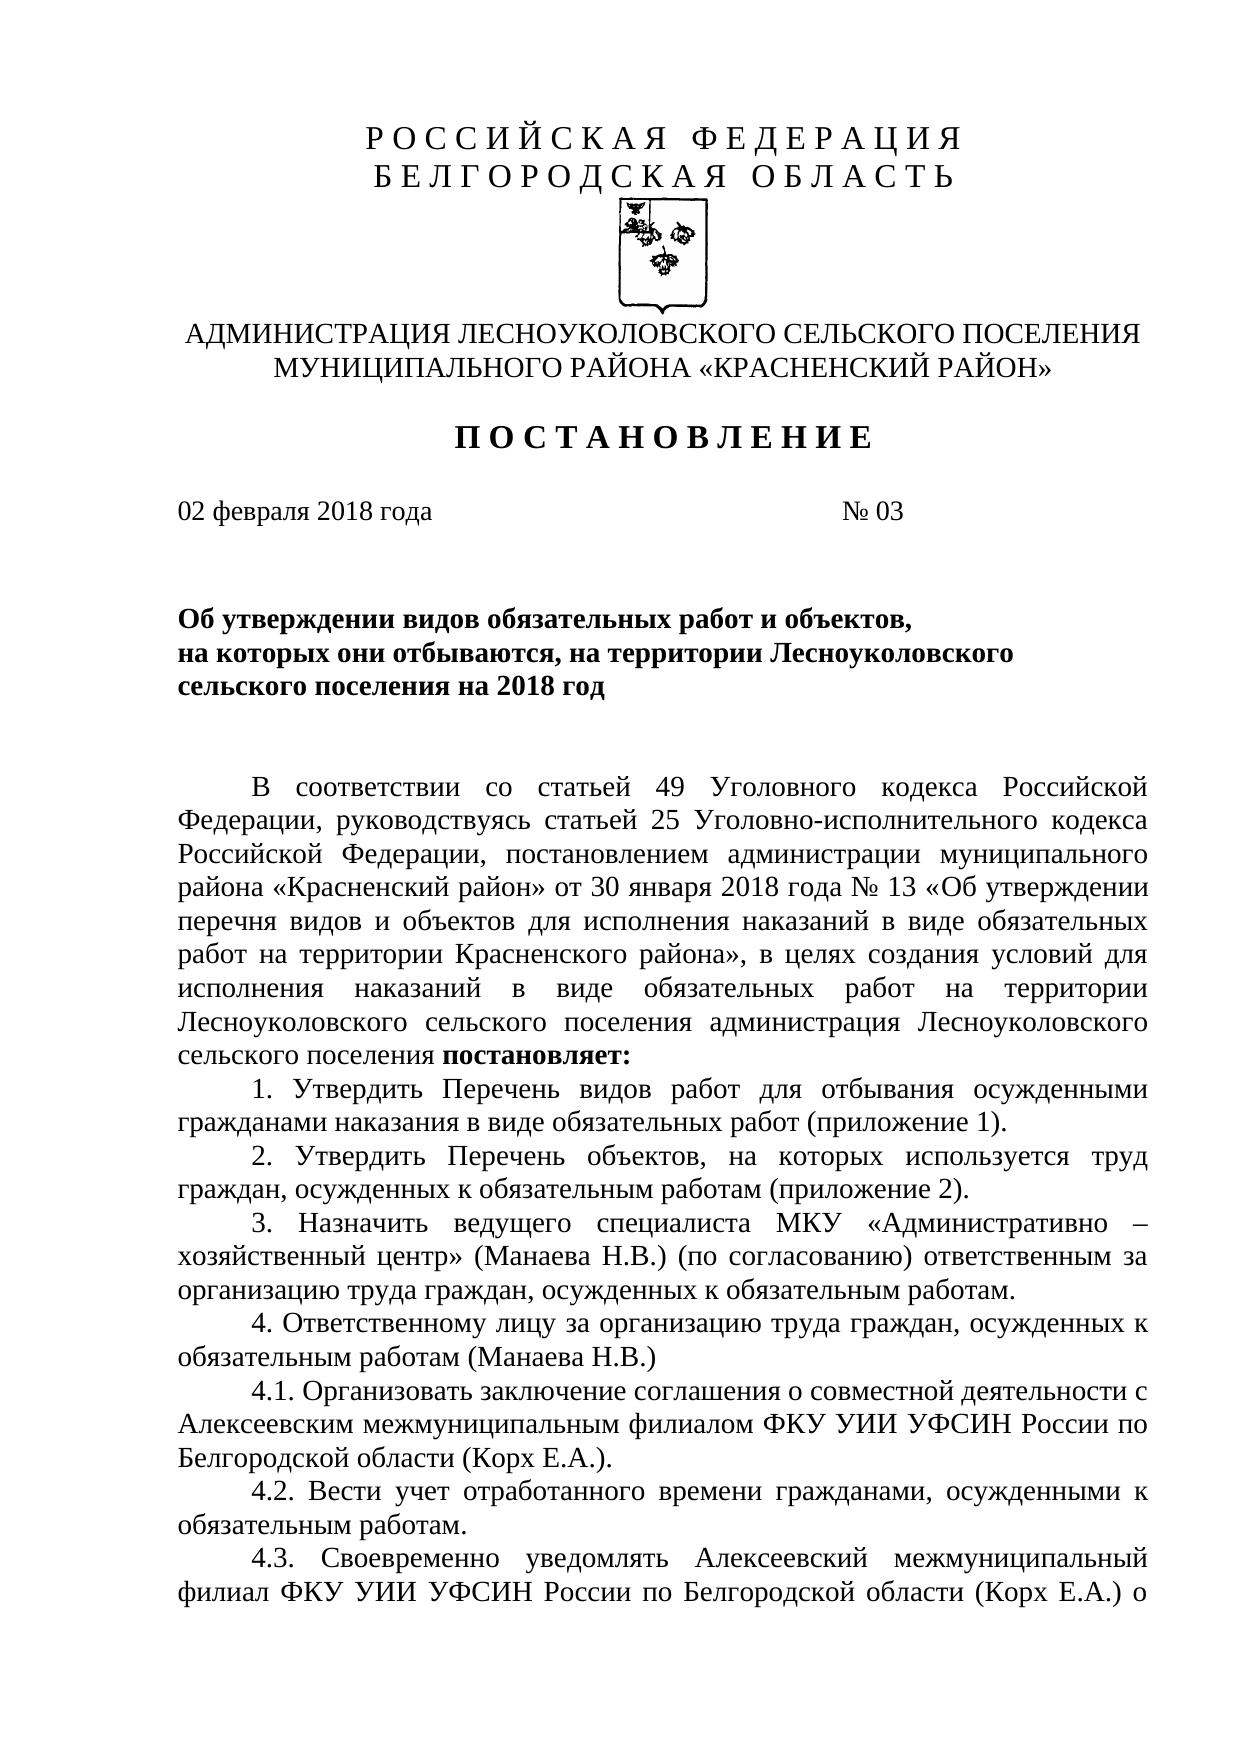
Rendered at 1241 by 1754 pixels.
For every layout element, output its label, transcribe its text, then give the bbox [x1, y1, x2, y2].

text 4.2. Вести учет отработанного времени гражданами, осужденными к обязательным работам. [177, 1473, 1149, 1540]
text 3. Назначить ведущего специалиста МКУ «Административно – хозяйственный центр» (Манаева Н.В.) (по согласованию) ответственным за организацию труда граждан, осужденных к обязательным работам. [177, 1205, 1149, 1306]
text 1. Утвердить Перечень видов работ для отбывания осужденными гражданами наказания в виде обязательных работ (приложение 1). [177, 1071, 1149, 1138]
picture [617, 194, 709, 317]
text П О С Т А Н О В Л Е Н И Е [177, 417, 1149, 455]
text В соответствии со статьей 49 Уголовного кодекса Российской Федерации, руководствуясь статьей 25 Уголовно-исполнительного кодекса Российской Федерации, постановлением администрации муниципального района «Красненский район» от 30 января 2018 года № 13 «Об утверждении перечня видов и объектов для исполнения наказаний в виде обязательных работ на территории Красненского района», в целях создания условий для исполнения наказаний в виде обязательных работ на территории Лесноуколовского сельского поселения администрация Лесноуколовского сельского поселения постановляет: [177, 769, 1149, 1071]
text МУНИЦИПАЛЬНОГО РАЙОНА «КРАСНЕНСКИЙ РАЙОН» [177, 350, 1149, 383]
text Р О С С И Й С К А Я Ф Е Д Е Р А Ц И Я [177, 118, 1149, 156]
text 2. Утвердить Перечень объектов, на которых используется труд граждан, осужденных к обязательным работам (приложение 2). [177, 1138, 1149, 1205]
text АДМИНИСТРАЦИЯ ЛЕСНОУКОЛОВСКОГО СЕЛЬСКОГО ПОСЕЛЕНИЯ [177, 316, 1149, 350]
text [177, 1540, 1149, 1607]
text Об утверждении видов обязательных работ и объектов, [177, 601, 1149, 635]
text на которых они отбываются, на территории Лесноуколовского [177, 635, 1149, 668]
text 4. Ответственному лицу за организацию труда граждан, осужденных к обязательным работам (Манаева Н.В.) [177, 1306, 1149, 1373]
text 02 февраля 2018 года № 03 [177, 494, 1149, 526]
text сельского поселения на 2018 год [177, 668, 1149, 702]
text 4.1. Организовать заключение соглашения о совместной деятельности с Алексеевским межмуниципальным филиалом ФКУ УИИ УФСИН России по Белгородской области (Корх Е.А.). [177, 1373, 1149, 1473]
text Б Е Л Г О Р О Д С К А Я О Б Л А С Т Ь [177, 156, 1149, 194]
